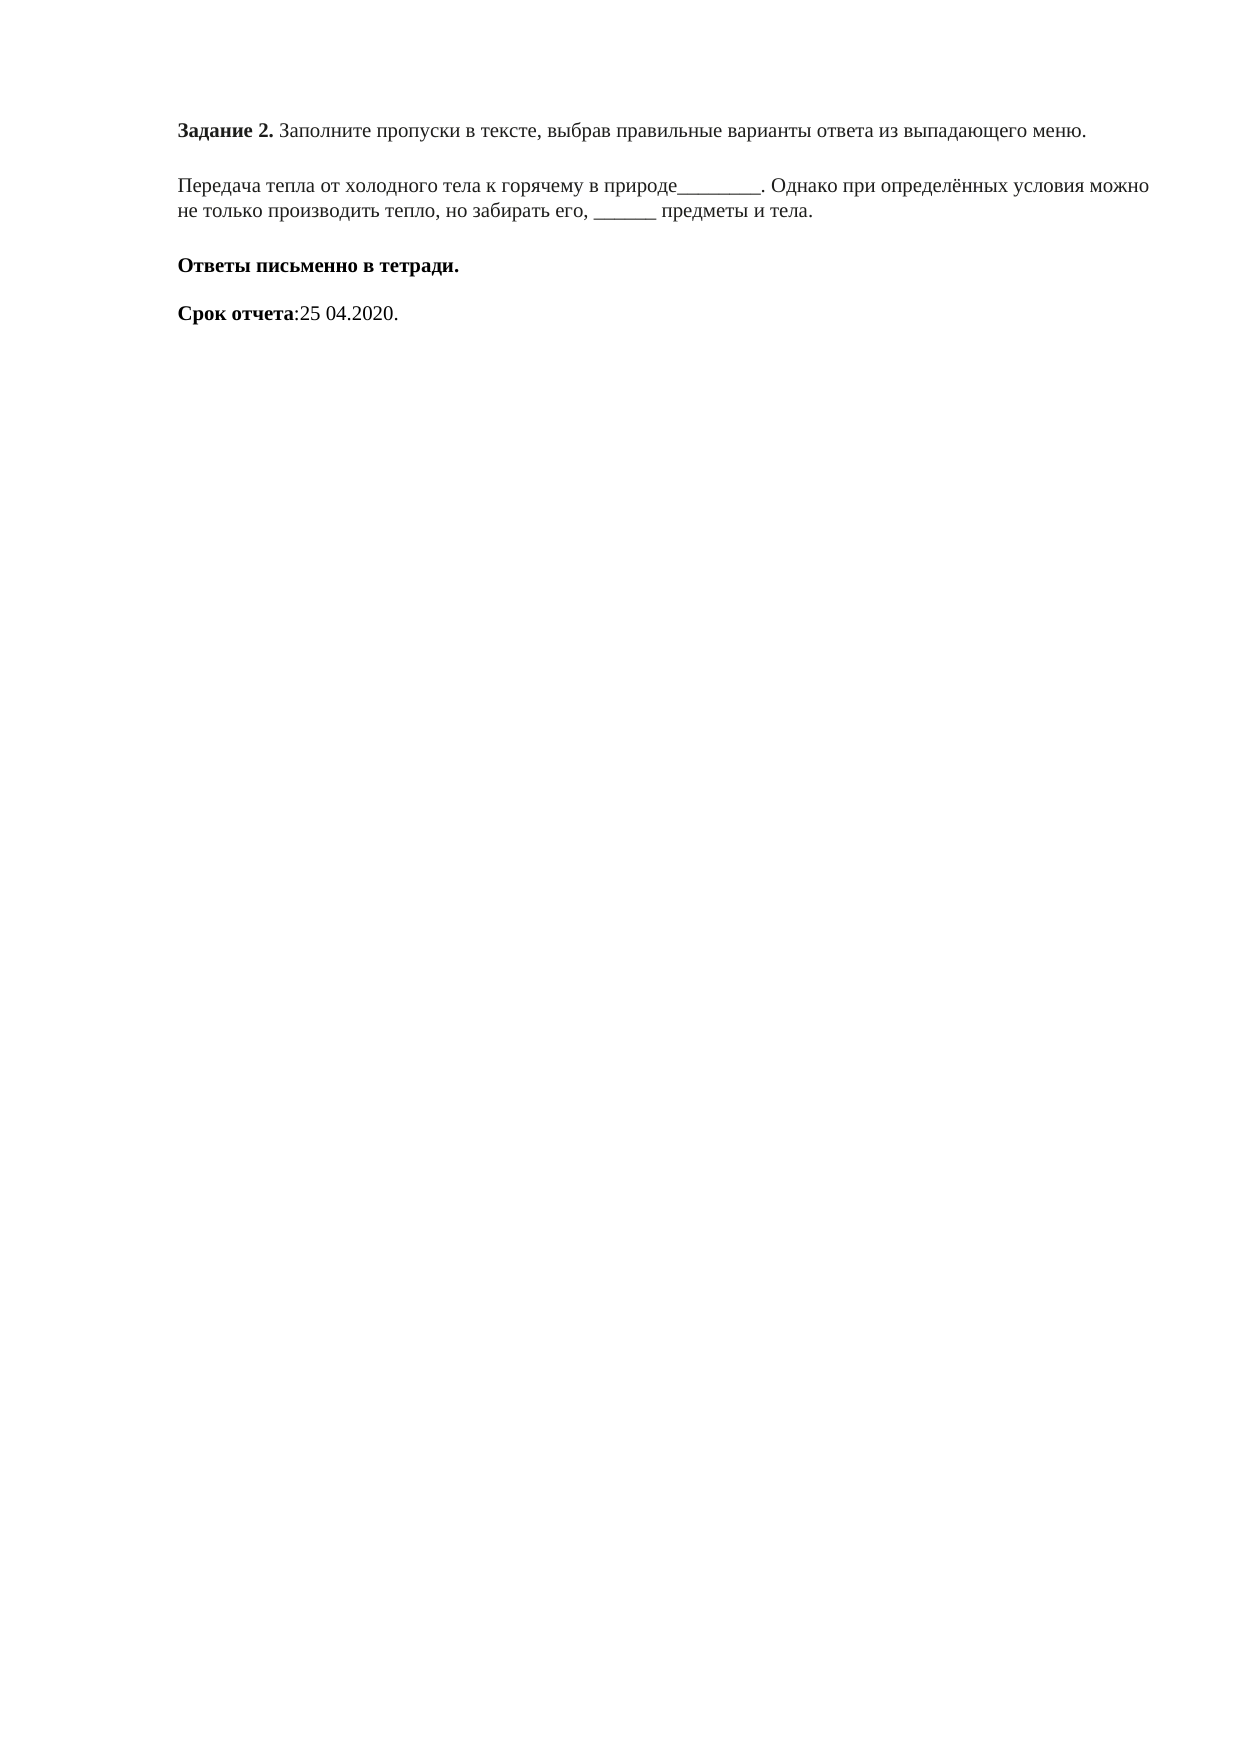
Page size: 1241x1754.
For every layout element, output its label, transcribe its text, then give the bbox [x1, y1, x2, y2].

text Задание 2. Заполните пропуски в тексте, выбрав правильные варианты ответа из выпадающего меню. [177, 118, 1152, 142]
text Передача тепла от холодного тела к горячему в природе________. Однако при определённых условия можно не только производить тепло, но забирать его, ______ предметы и тела. [177, 173, 1152, 222]
text Ответы письменно в тетради. [177, 253, 1152, 277]
text Срок отчета:25 04.2020. [177, 301, 1152, 325]
